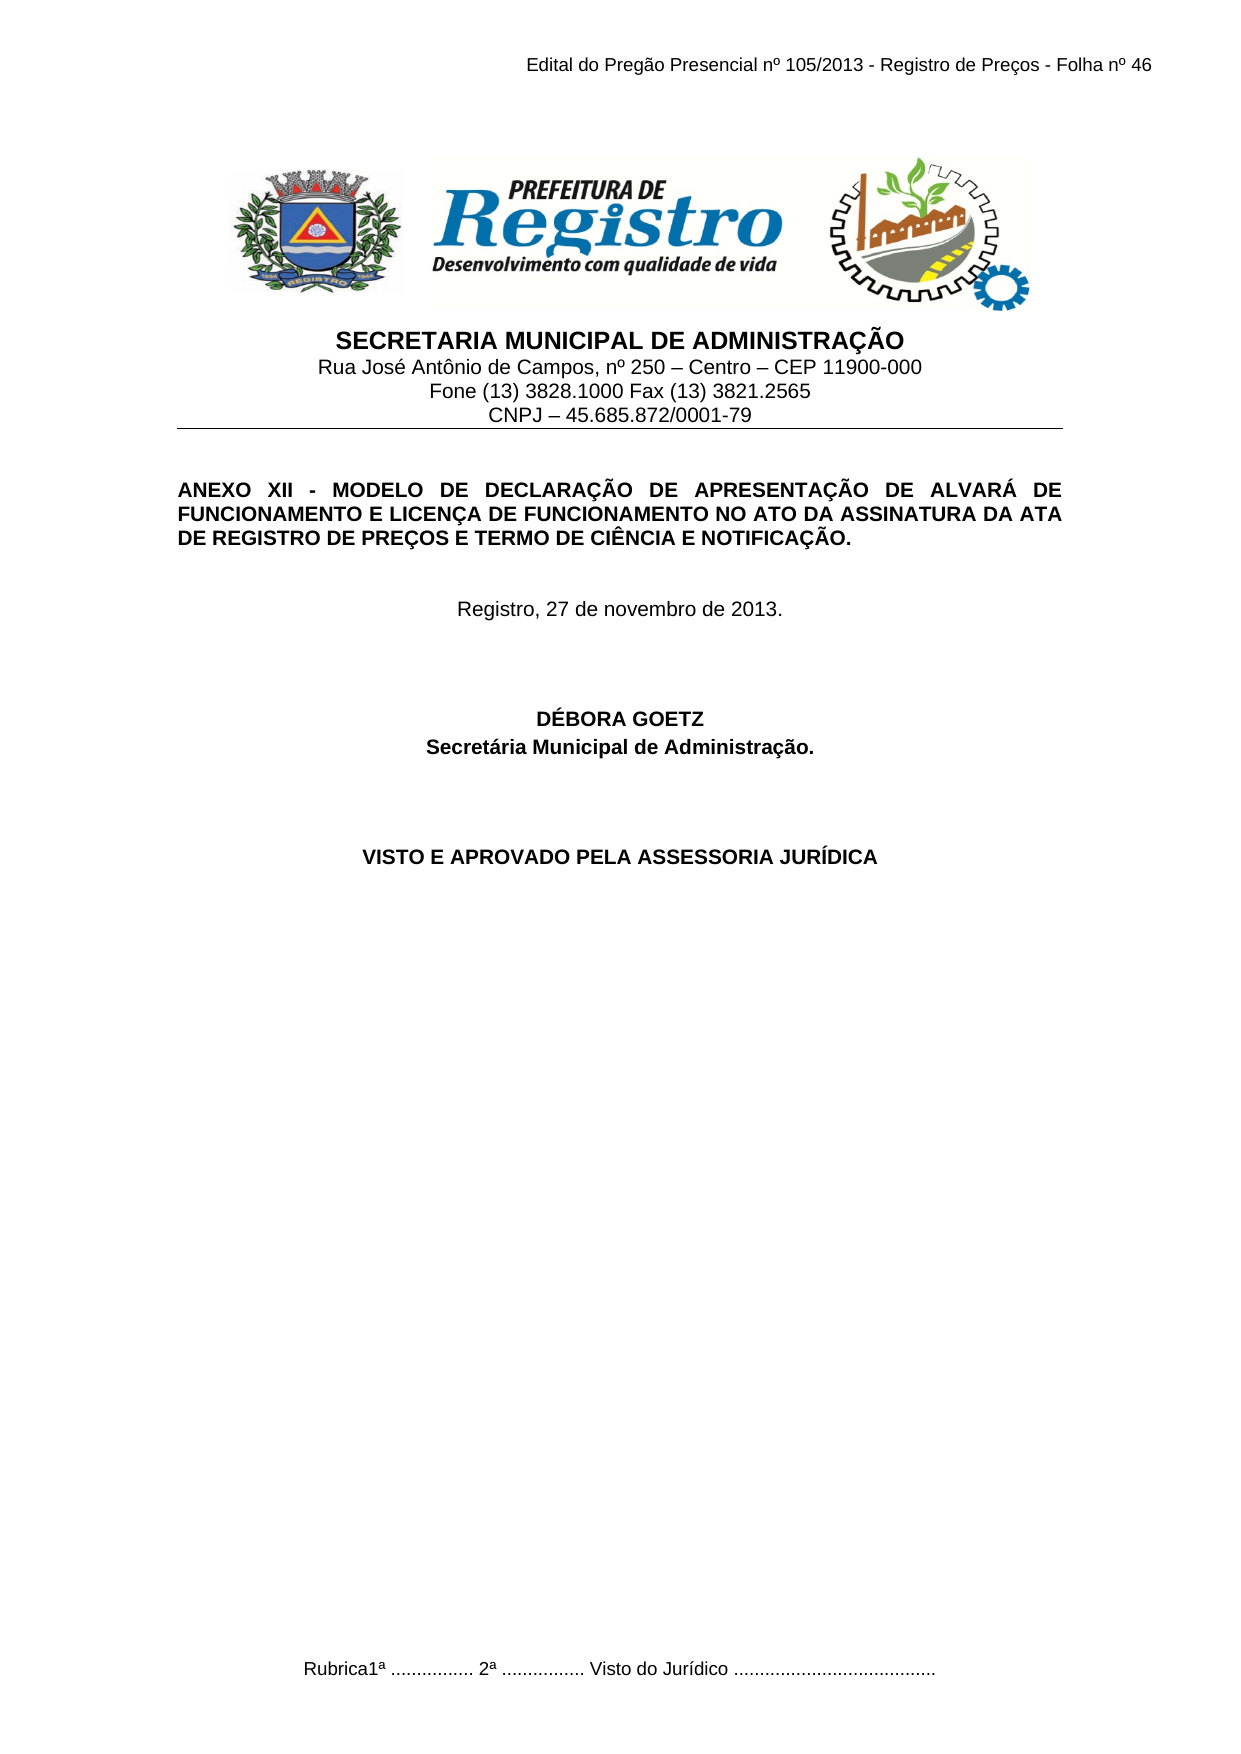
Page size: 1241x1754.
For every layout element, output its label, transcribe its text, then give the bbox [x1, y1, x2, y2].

text DÉBORA GOETZ [177, 707, 1063, 731]
picture [193, 156, 1047, 311]
subtitle VISTO E APROVADO PELA ASSESSORIA JURÍDICA [177, 845, 1063, 869]
text ANEXO XII - MODELO DE DECLARAÇÃO DE APRESENTAÇÃO DE ALVARÁ DE FUNCIONAMENTO E LICENÇA DE FUNCIONAMENTO NO ATO DA ASSINATURA DA ATA DE REGISTRO DE PREÇOS E TERMO DE CIÊNCIA E NOTIFICAÇÃO. [177, 477, 1063, 549]
text Registro, 27 de novembro de 2013. [177, 597, 1063, 621]
subtitle Secretária Municipal de Administração. [177, 735, 1063, 759]
